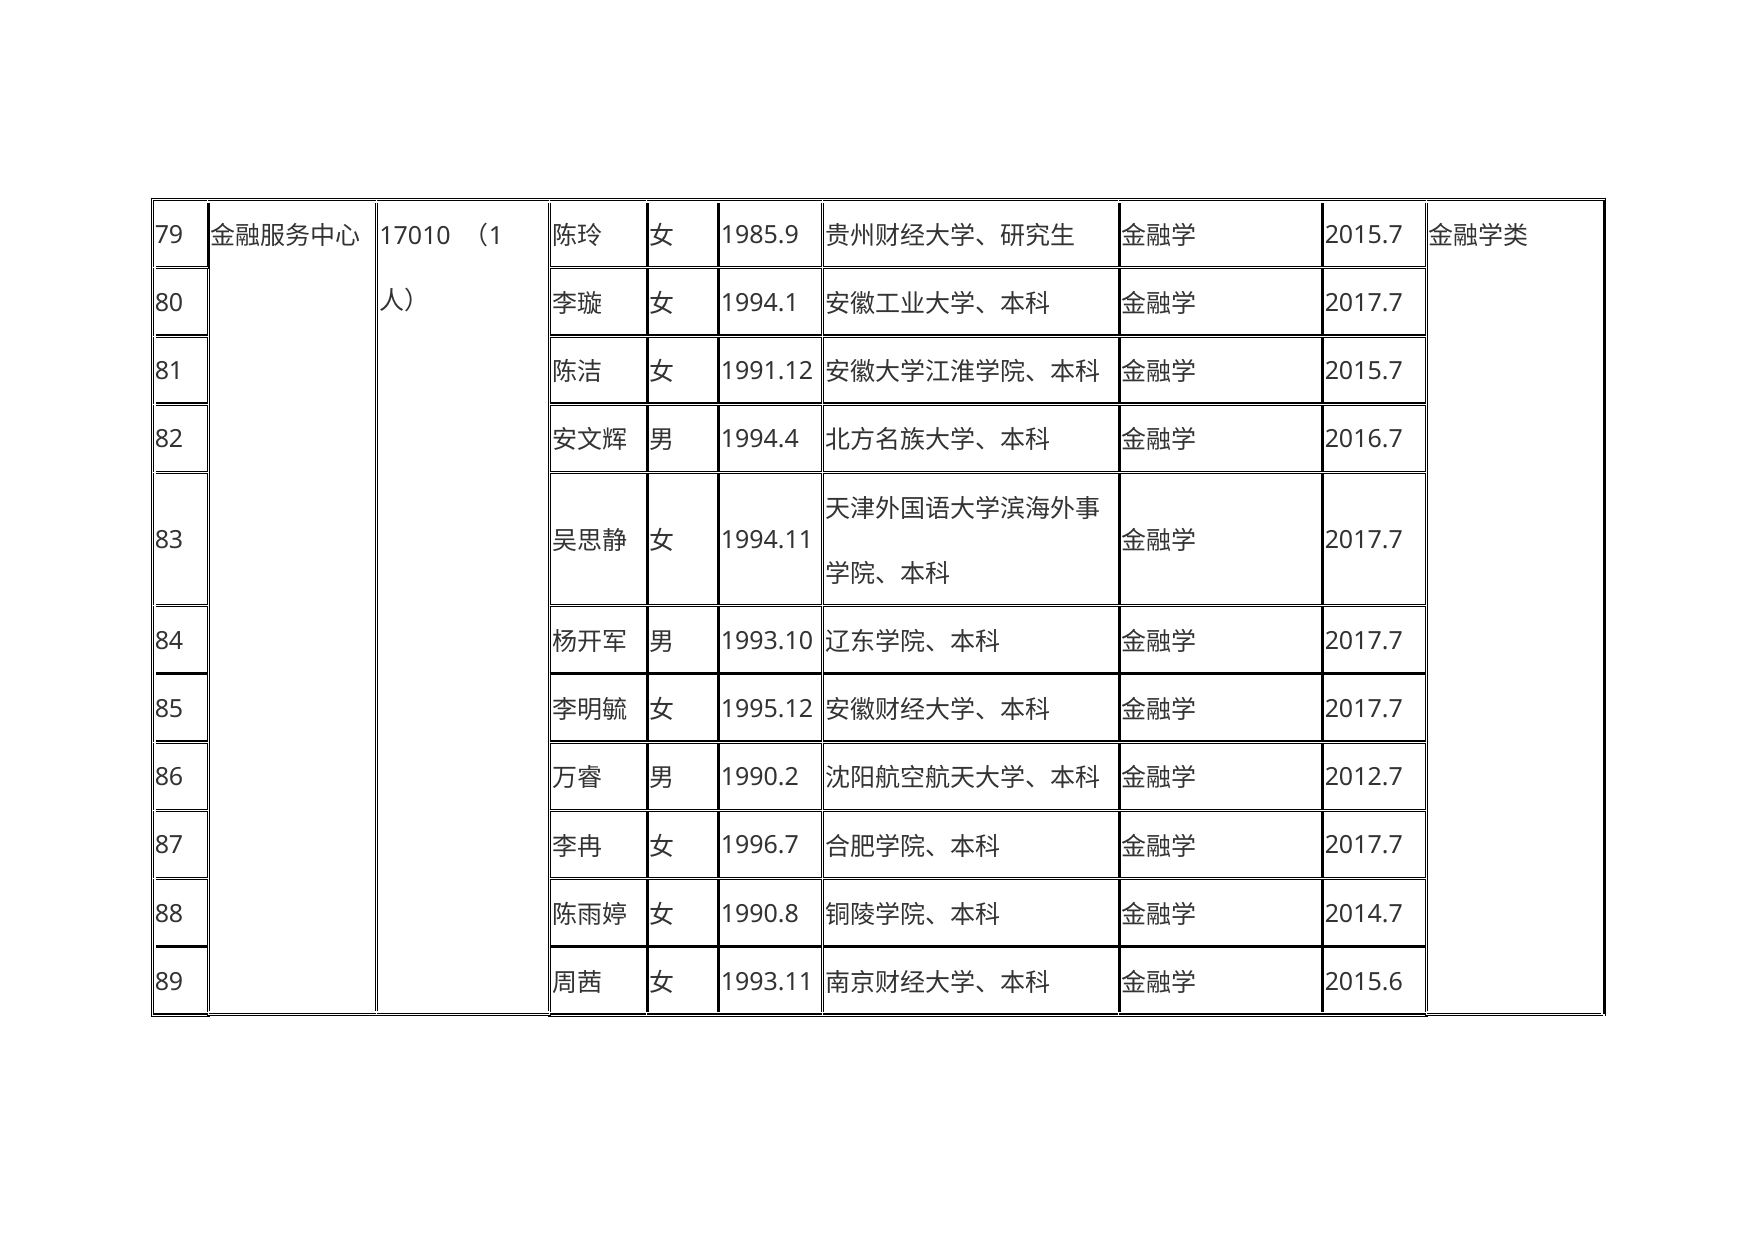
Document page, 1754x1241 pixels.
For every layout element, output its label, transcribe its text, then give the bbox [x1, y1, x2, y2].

table_cell 1993.11 [718, 948, 823, 1013]
table_cell 金融学 [1119, 201, 1322, 266]
table_cell 铜陵学院、本科 [824, 880, 1118, 945]
table_cell 2017.7 [1324, 675, 1425, 740]
table_cell 84 [152, 604, 208, 672]
table_cell 金融服务中心 [208, 201, 377, 1013]
table_cell 1993.10 [720, 607, 821, 672]
table_cell 87 [154, 809, 207, 877]
table_cell 金融学类 [1426, 201, 1603, 1013]
table_cell 2017.7 [1324, 474, 1425, 604]
table_cell 1991.12 [720, 338, 821, 402]
table_cell 1994.11 [720, 474, 821, 604]
table_cell 女 [649, 675, 717, 740]
table_cell 女 [649, 338, 717, 402]
table_cell 男 [649, 406, 717, 471]
table_cell 安文辉 [551, 406, 646, 471]
table_cell 沈阳航空航天大学、本科 [824, 744, 1118, 808]
table_cell 吴思静 [551, 474, 646, 604]
table_cell 81 [154, 334, 207, 402]
table_cell 合肥学院、本科 [824, 812, 1118, 877]
table_cell 李璇 [551, 269, 646, 334]
table_cell 南京财经大学、本科 [823, 948, 1119, 1013]
table_cell 2017.7 [1324, 812, 1425, 877]
table_cell 女 [649, 474, 717, 604]
table_cell 金融学 [1121, 607, 1321, 672]
table_cell 2015.6 [1322, 948, 1426, 1013]
table_cell 2015.7 [1322, 201, 1426, 266]
table_cell 2017.7 [1324, 269, 1425, 334]
table_cell 安徽工业大学、本科 [824, 269, 1118, 334]
table_cell 男 [649, 607, 717, 672]
table_cell 安徽财经大学、本科 [824, 675, 1118, 740]
table_cell 金融学 [1121, 474, 1321, 604]
table_cell 17010 （1人） [377, 201, 549, 1013]
table_cell 89 [154, 945, 208, 1013]
table_cell 贵州财经大学、研究生 [823, 199, 1119, 266]
table_cell 万睿 [551, 744, 646, 808]
table_cell 2014.7 [1324, 880, 1425, 945]
table_cell 79 [152, 199, 208, 266]
table_cell 2017.7 [1324, 607, 1425, 672]
table_cell 82 [154, 402, 207, 471]
table_cell 辽东学院、本科 [824, 607, 1118, 672]
table_cell 女 [649, 269, 717, 334]
table_cell 金融学 [1121, 675, 1321, 740]
table_cell 安徽大学江淮学院、本科 [824, 338, 1118, 402]
table_cell 1990.2 [720, 744, 821, 808]
table_cell 杨开军 [551, 607, 646, 672]
table_cell 金融学 [1121, 880, 1321, 945]
table_cell 86 [154, 740, 207, 808]
table_cell 80 [152, 266, 208, 334]
table_cell 1994.4 [720, 406, 821, 471]
table_cell 陈雨婷 [551, 880, 646, 945]
table_cell 陈玲 [550, 199, 647, 266]
table_cell 88 [152, 877, 208, 945]
table_cell 金融学 [1121, 812, 1321, 877]
table_cell 天津外国语大学滨海外事学院、本科 [824, 474, 1118, 604]
table_cell 女 [647, 201, 718, 266]
table_cell 2015.7 [1324, 338, 1425, 402]
table_cell 女 [649, 880, 717, 945]
table_cell 女 [647, 948, 718, 1013]
table_cell 李明毓 [551, 675, 646, 740]
table_cell 金融学 [1121, 269, 1321, 334]
table_cell 金融学 [1119, 948, 1322, 1013]
table_cell 陈洁 [551, 338, 646, 402]
table_cell 金融学 [1121, 406, 1321, 471]
table_cell 83 [152, 471, 208, 604]
table_cell 2012.7 [1324, 744, 1425, 808]
table_cell 1996.7 [720, 812, 821, 877]
table_cell 金融学 [1121, 338, 1321, 402]
table_cell 1985.9 [718, 201, 823, 266]
table_cell 女 [649, 812, 717, 877]
table_cell 李冉 [551, 812, 646, 877]
table_cell 1990.8 [720, 880, 821, 945]
table_cell 2016.7 [1324, 406, 1425, 471]
table_cell 金融学 [1121, 744, 1321, 808]
table_cell 1995.12 [720, 675, 821, 740]
table_cell 1994.1 [720, 269, 821, 334]
table_cell 男 [649, 744, 717, 808]
table_cell 85 [154, 672, 207, 740]
table_cell 周茜 [550, 948, 647, 1013]
table_cell 北方名族大学、本科 [824, 406, 1118, 471]
